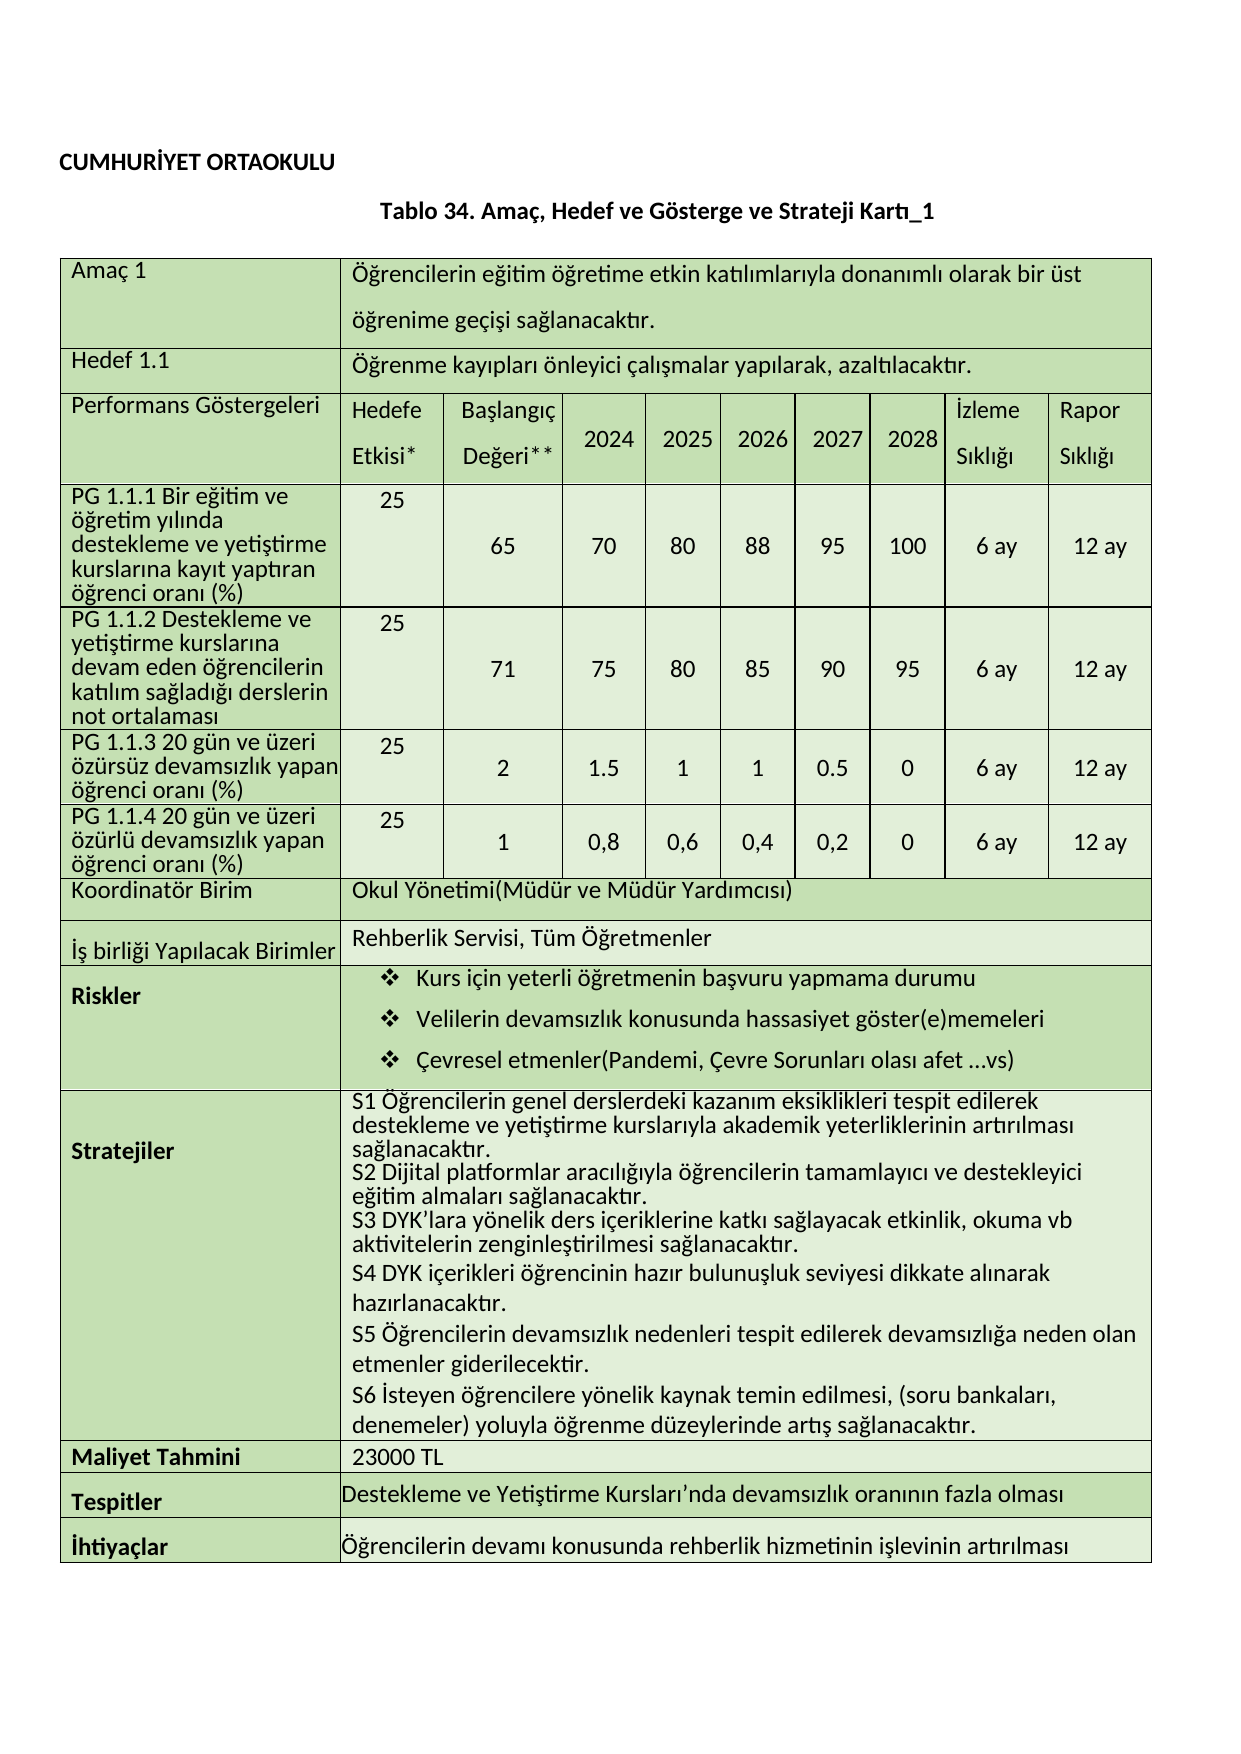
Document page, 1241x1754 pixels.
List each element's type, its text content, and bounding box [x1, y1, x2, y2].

table_cell 12 ay [1049, 608, 1151, 729]
table_cell İş birliği Yapılacak Birimler [61, 921, 340, 965]
table_cell 88 [721, 485, 794, 606]
table_cell 0.5 [796, 730, 869, 803]
table_cell PG 1.1.2 Destekleme ve yetiştirme kurslarına devam eden öğrencilerin katılım sağladığı derslerin not ortalaması [61, 608, 340, 729]
table_cell Destekleme ve Yetiştirme Kursları’nda devamsızlık oranının fazla olması [341, 1473, 1151, 1517]
table_cell 12 ay [1049, 730, 1151, 803]
table_cell 1.5 [563, 730, 645, 803]
table_cell 1 [444, 805, 562, 878]
table_cell 70 [563, 485, 645, 606]
table_cell 1 [721, 730, 794, 803]
table_cell 6 ay [946, 730, 1048, 803]
table_cell Rapor Sıklığı [1049, 394, 1151, 483]
table_cell 0,8 [563, 805, 645, 878]
table_cell S1 Öğrencilerin genel derslerdeki kazanım eksiklikleri tespit edilerek destekleme ve yetiştirme kurslarıyla akademik yeterliklerinin artırılması sağlanacaktır. S2 Dijital platformlar aracılığıyla öğrencilerin tamamlayıcı ve destekleyici eğitim almaları sağlanacaktır. S3 DYK’lara yönelik ders içeriklerine katkı sağlayacak etkinlik, okuma vb aktivitelerin zenginleştirilmesi sağlanacaktır. S4 DYK içerikleri öğrencinin hazır bulunuşluk seviyesi dikkate alınarak hazırlanacaktır. S5 Öğrencilerin devamsızlık nedenleri tespit edilerek devamsızlığa neden olan etmenler giderilecektir. S6 İsteyen öğrencilere yönelik kaynak temin edilmesi, (soru bankaları, denemeler) yoluyla öğrenme düzeylerinde artış sağlanacaktır. [341, 1091, 1151, 1440]
table_cell 25 [341, 485, 443, 606]
table_cell 6 ay [946, 805, 1048, 878]
table_cell 1 [646, 730, 720, 803]
table_cell 0,4 [721, 805, 794, 878]
table_cell 0,6 [646, 805, 720, 878]
table_cell Başlangıç Değeri** [444, 394, 562, 483]
table_cell Rehberlik Servisi, Tüm Öğretmenler [341, 921, 1151, 965]
text CUMHURİYET ORTAOKULU [59, 146, 519, 176]
table_cell Tespitler [61, 1473, 340, 1517]
table_cell 6 ay [946, 485, 1048, 606]
text Tablo 34. Amaç, Hedef ve Gösterge ve Strateji Kartı_1 [134, 195, 1181, 226]
table_cell Stratejiler [61, 1091, 340, 1440]
table_cell 80 [646, 608, 720, 729]
table_cell 0 [871, 730, 944, 803]
table_cell Öğrenme kayıpları önleyici çalışmalar yapılarak, azaltılacaktır. [341, 349, 1151, 393]
table_cell PG 1.1.1 Bir eğitim ve öğretim yılında destekleme ve yetiştirme kurslarına kayıt yaptıran öğrenci oranı (%) [61, 485, 340, 606]
table_cell PG 1.1.4 20 gün ve üzeri özürlü devamsızlık yapan öğrenci oranı (%) [61, 805, 340, 878]
table_cell 25 [341, 730, 443, 803]
table_cell Hedefe Etkisi* [341, 394, 443, 483]
table_cell İhtiyaçlar [61, 1518, 340, 1562]
table_cell 2024 [563, 394, 645, 483]
table_cell 6 ay [946, 608, 1048, 729]
table_cell Öğrencilerin devamı konusunda rehberlik hizmetinin işlevinin artırılması [341, 1518, 1151, 1562]
table_cell 23000 TL [341, 1441, 1151, 1472]
table_cell Koordinatör Birim [61, 879, 340, 920]
table_cell 12 ay [1049, 805, 1151, 878]
table_cell 2025 [646, 394, 720, 483]
table_cell 0 [871, 805, 944, 878]
table_cell Performans Göstergeleri [61, 394, 340, 483]
table_cell 2026 [721, 394, 794, 483]
table_cell PG 1.1.3 20 gün ve üzeri özürsüz devamsızlık yapan öğrenci oranı (%) [61, 730, 340, 803]
table_cell 25 [341, 805, 443, 878]
table_cell 80 [646, 485, 720, 606]
table_cell Kurs için yeterli öğretmenin başvuru yapmama durumu Velilerin devamsızlık konusunda hassasiyet göster(e)memeleri Çevresel etmenler(Pandemi, Çevre Sorunları olası afet …vs) [341, 966, 1151, 1089]
table_cell 90 [796, 608, 869, 729]
table_cell 100 [871, 485, 944, 606]
table_cell 95 [871, 608, 944, 729]
table_cell 2028 [871, 394, 944, 483]
table_cell 75 [563, 608, 645, 729]
table_header Amaç 1 [61, 259, 340, 348]
table_cell Maliyet Tahmini [61, 1441, 340, 1472]
table_cell 2 [444, 730, 562, 803]
table_cell 85 [721, 608, 794, 729]
table_cell 65 [444, 485, 562, 606]
table_cell 2027 [796, 394, 869, 483]
table_cell Hedef 1.1 [61, 349, 340, 393]
table_header Öğrencilerin eğitim öğretime etkin katılımlarıyla donanımlı olarak bir üst öğrenime geçişi sağlanacaktır. [341, 259, 1151, 348]
table_cell 71 [444, 608, 562, 729]
table_cell 25 [341, 608, 443, 729]
table_cell Okul Yönetimi(Müdür ve Müdür Yardımcısı) [341, 879, 1151, 920]
table_cell İzleme Sıklığı [946, 394, 1048, 483]
table_cell Riskler [61, 966, 340, 1089]
table_cell 0,2 [796, 805, 869, 878]
table_cell 12 ay [1049, 485, 1151, 606]
table_cell 95 [796, 485, 869, 606]
